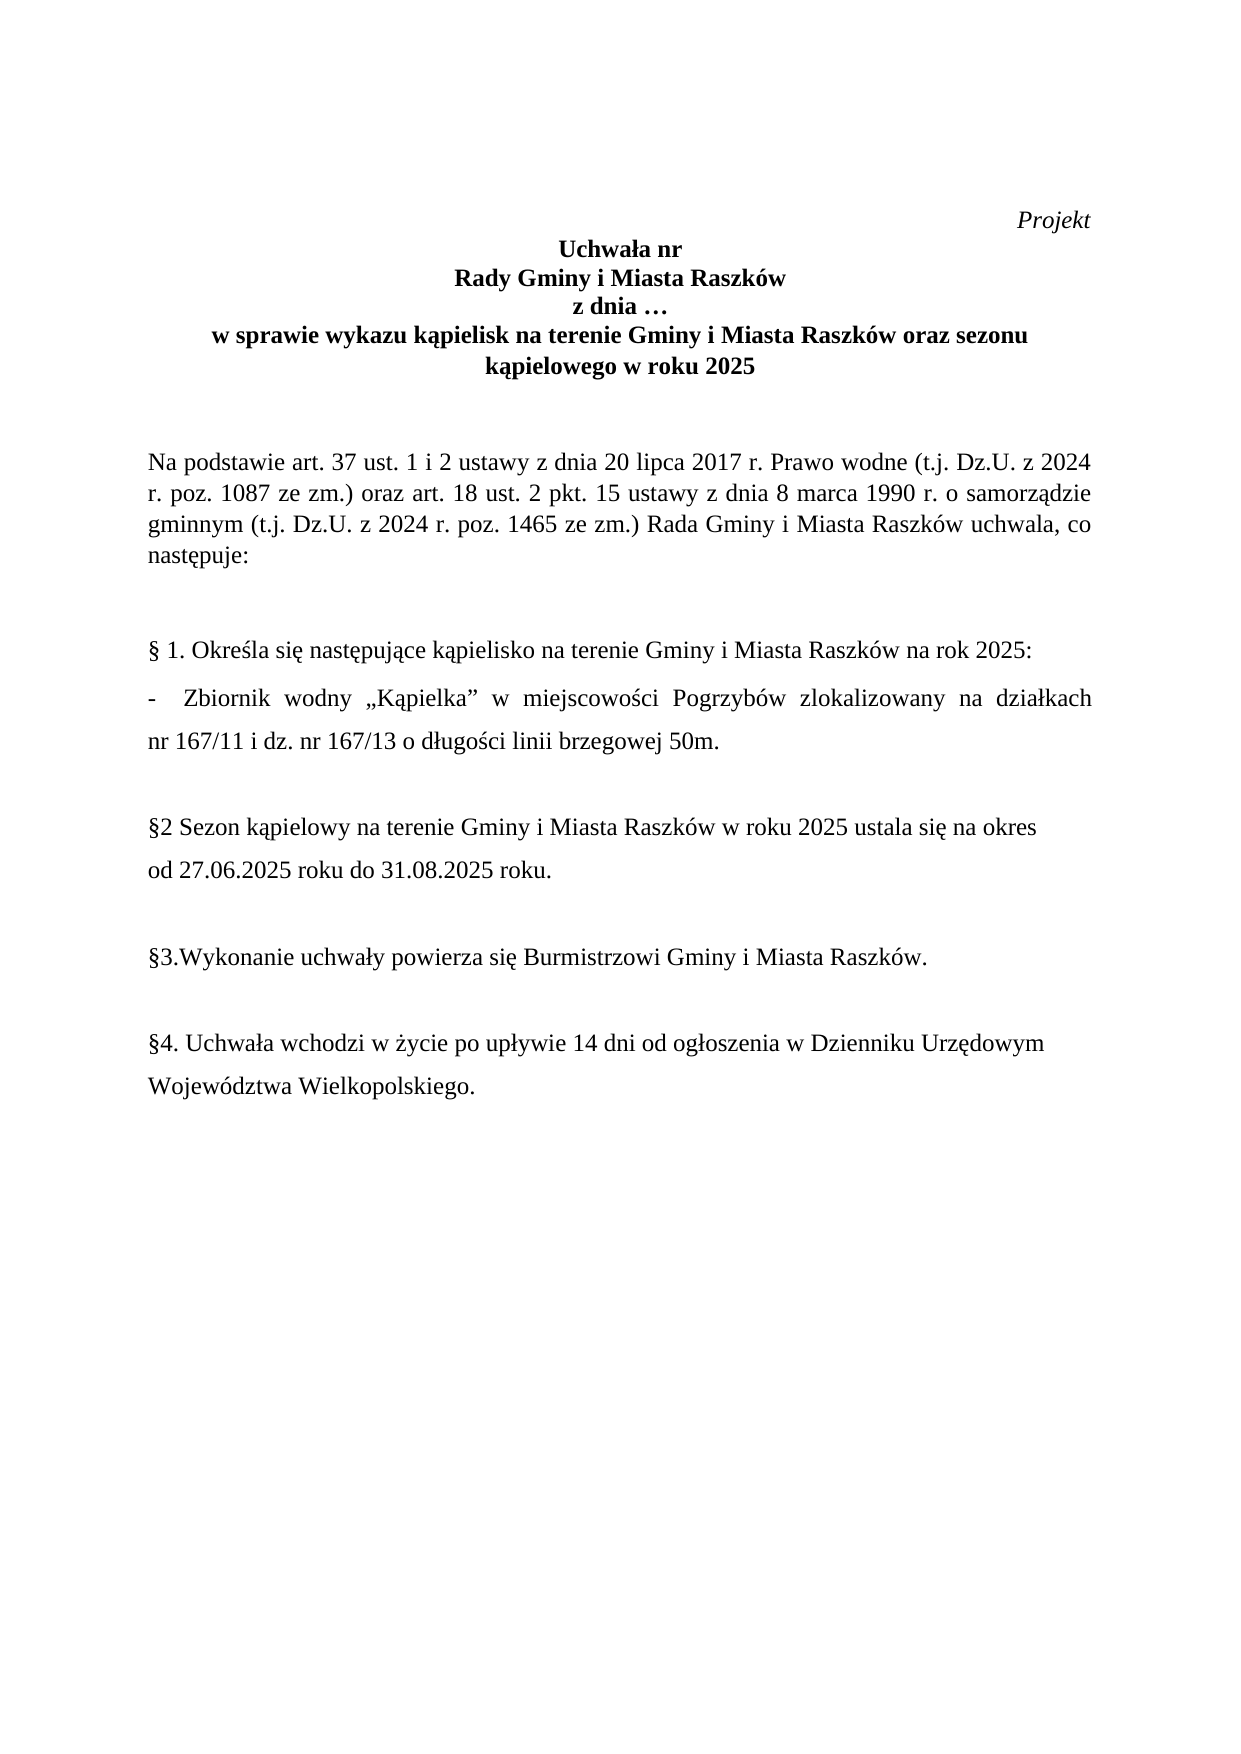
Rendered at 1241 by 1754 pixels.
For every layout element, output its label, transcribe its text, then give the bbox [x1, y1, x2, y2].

text §3.Wykonanie uchwały powierza się Burmistrzowi Gminy i Miasta Raszków. [148, 942, 1093, 970]
text Rady Gminy i Miasta Raszków [148, 263, 1093, 291]
text w sprawie wykazu kąpielisk na terenie Gminy i Miasta Raszków oraz sezonu kąpielowego w roku 2025 [148, 320, 1093, 380]
text - Zbiornik wodny „Kąpielka” w miejscowości Pogrzybów zlokalizowany na działkach nr 167/11 i dz. nr 167/13 o długości linii brzegowej 50m. [148, 683, 1093, 755]
text §4. Uchwała wchodzi w życie po upływie 14 dni od ogłoszenia w Dzienniku Urzędowym Województwa Wielkopolskiego. [148, 1028, 1093, 1100]
text z dnia … [148, 291, 1093, 320]
text Projekt [148, 205, 1093, 234]
text Na podstawie art. 37 ust. 1 i 2 ustawy z dnia 20 lipca 2017 r. Prawo wodne (t.j. Dz.U. z 2024 r. poz. 1087 ze zm.) oraz art. 18 ust. 2 pkt. 15 ustawy z dnia 8 marca 1990 r. o samorządzie gminnym (t.j. Dz.U. z 2024 r. poz. 1465 ze zm.) Rada Gminy i Miasta Raszków uchwala, co następuje: [148, 447, 1093, 568]
text §2 Sezon kąpielowy na terenie Gminy i Miasta Raszków w roku 2025 ustala się na okres od 27.06.2025 roku do 31.08.2025 roku. [148, 812, 1093, 884]
text Uchwała nr [148, 234, 1093, 263]
text § 1. Określa się następujące kąpielisko na terenie Gminy i Miasta Raszków na rok 2025: [148, 635, 1093, 664]
